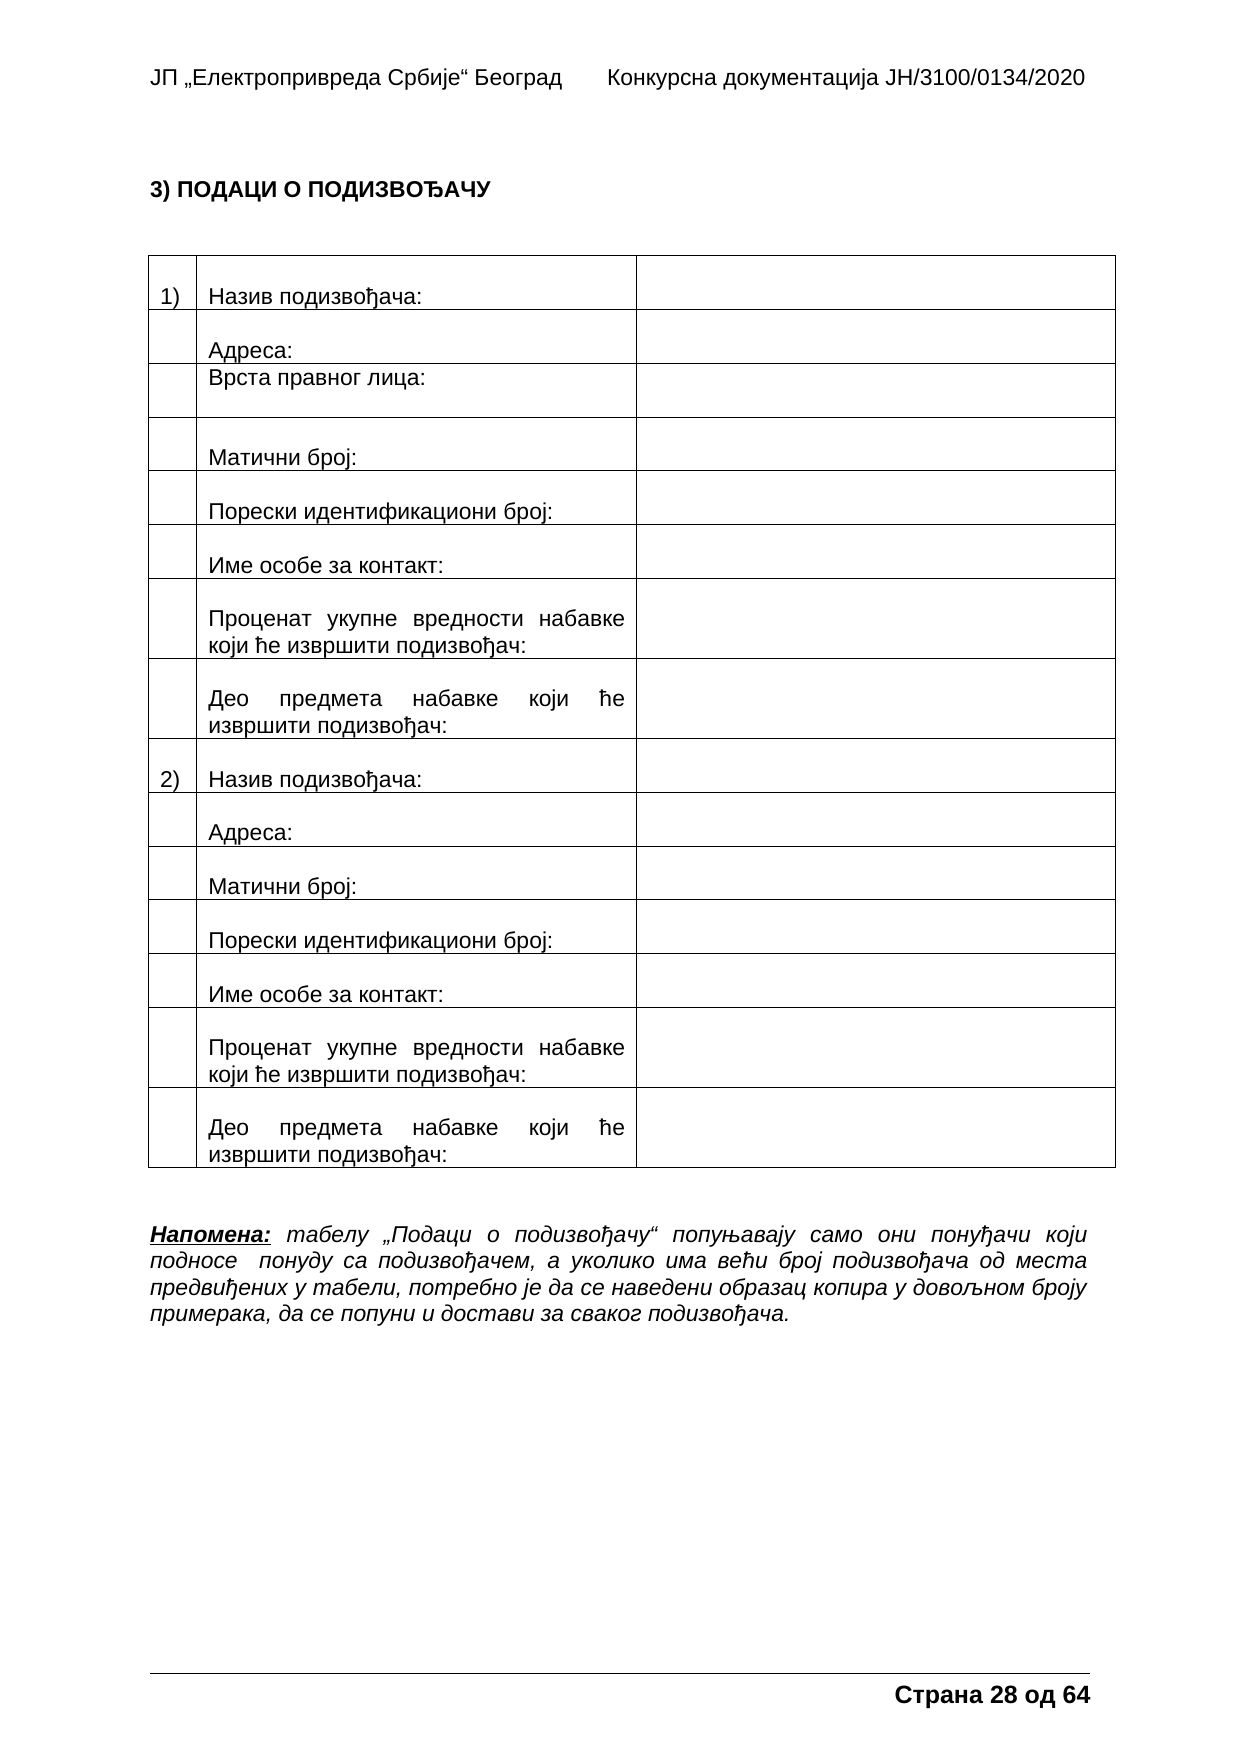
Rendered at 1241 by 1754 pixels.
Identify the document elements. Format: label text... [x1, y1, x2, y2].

table_cell Проценат укупне вредности набавке који ће извршити подизвођач: [197, 579, 636, 658]
table_cell [149, 659, 196, 738]
table_cell 2) [149, 739, 196, 792]
table_cell Назив подизвођача: [197, 739, 636, 792]
table_cell Порески идентификациони број: [197, 900, 636, 953]
table_cell Порески идентификациони број: [197, 471, 636, 524]
table_header Назив подизвођача: [197, 256, 636, 309]
table_cell [637, 954, 1115, 1007]
table_cell [637, 659, 1115, 738]
table_cell [637, 525, 1115, 578]
table_cell [637, 739, 1115, 792]
table_cell [149, 364, 196, 417]
table_header 1) [149, 256, 196, 309]
table_cell Део предмета набавке који ће извршити подизвођач: [197, 1088, 636, 1167]
table_cell Проценат укупне вредности набавке који ће извршити подизвођач: [197, 1008, 636, 1087]
table_cell [149, 471, 196, 524]
table_cell Име особе за контакт: [197, 954, 636, 1007]
table_cell [637, 847, 1115, 899]
table_cell Матични број: [197, 847, 636, 899]
table_cell [149, 418, 196, 470]
table_cell [149, 579, 196, 658]
table_cell [637, 793, 1115, 846]
table_cell [637, 1088, 1115, 1167]
table_cell [149, 954, 196, 1007]
table_cell Адреса: [197, 793, 636, 846]
table_cell [637, 900, 1115, 953]
table_cell Адреса: [197, 310, 636, 363]
table_cell [637, 418, 1115, 470]
table_cell [637, 579, 1115, 658]
table_header [637, 256, 1115, 309]
table_cell Матични број: [197, 418, 636, 470]
table_cell [149, 525, 196, 578]
text 3) ПОДАЦИ О ПОДИЗВОЂАЧУ [150, 176, 1090, 203]
table_cell [637, 471, 1115, 524]
table_cell [149, 310, 196, 363]
table_cell [637, 1008, 1115, 1087]
table_cell [149, 847, 196, 899]
table_cell [149, 1088, 196, 1167]
table_cell [149, 1008, 196, 1087]
table_cell Име особе за контакт: [197, 525, 636, 578]
table_cell Врста правног лица: [197, 364, 636, 417]
table_cell [149, 793, 196, 846]
table_cell [637, 310, 1115, 363]
table_cell Део предмета набавке који ће извршити подизвођач: [197, 659, 636, 738]
table_cell [637, 364, 1115, 417]
text Напомена: табелу „Подаци о подизвођачу“ попуњавају само они понуђачи који подносе понуду са подизвођачем, а уколико има већи број подизвођача од места предвиђених у табели, потребно је да се наведени образац копира у довољном броју примерака, да се попуни и достави за сваког подизвођача. [150, 1221, 1090, 1326]
table_cell [149, 900, 196, 953]
